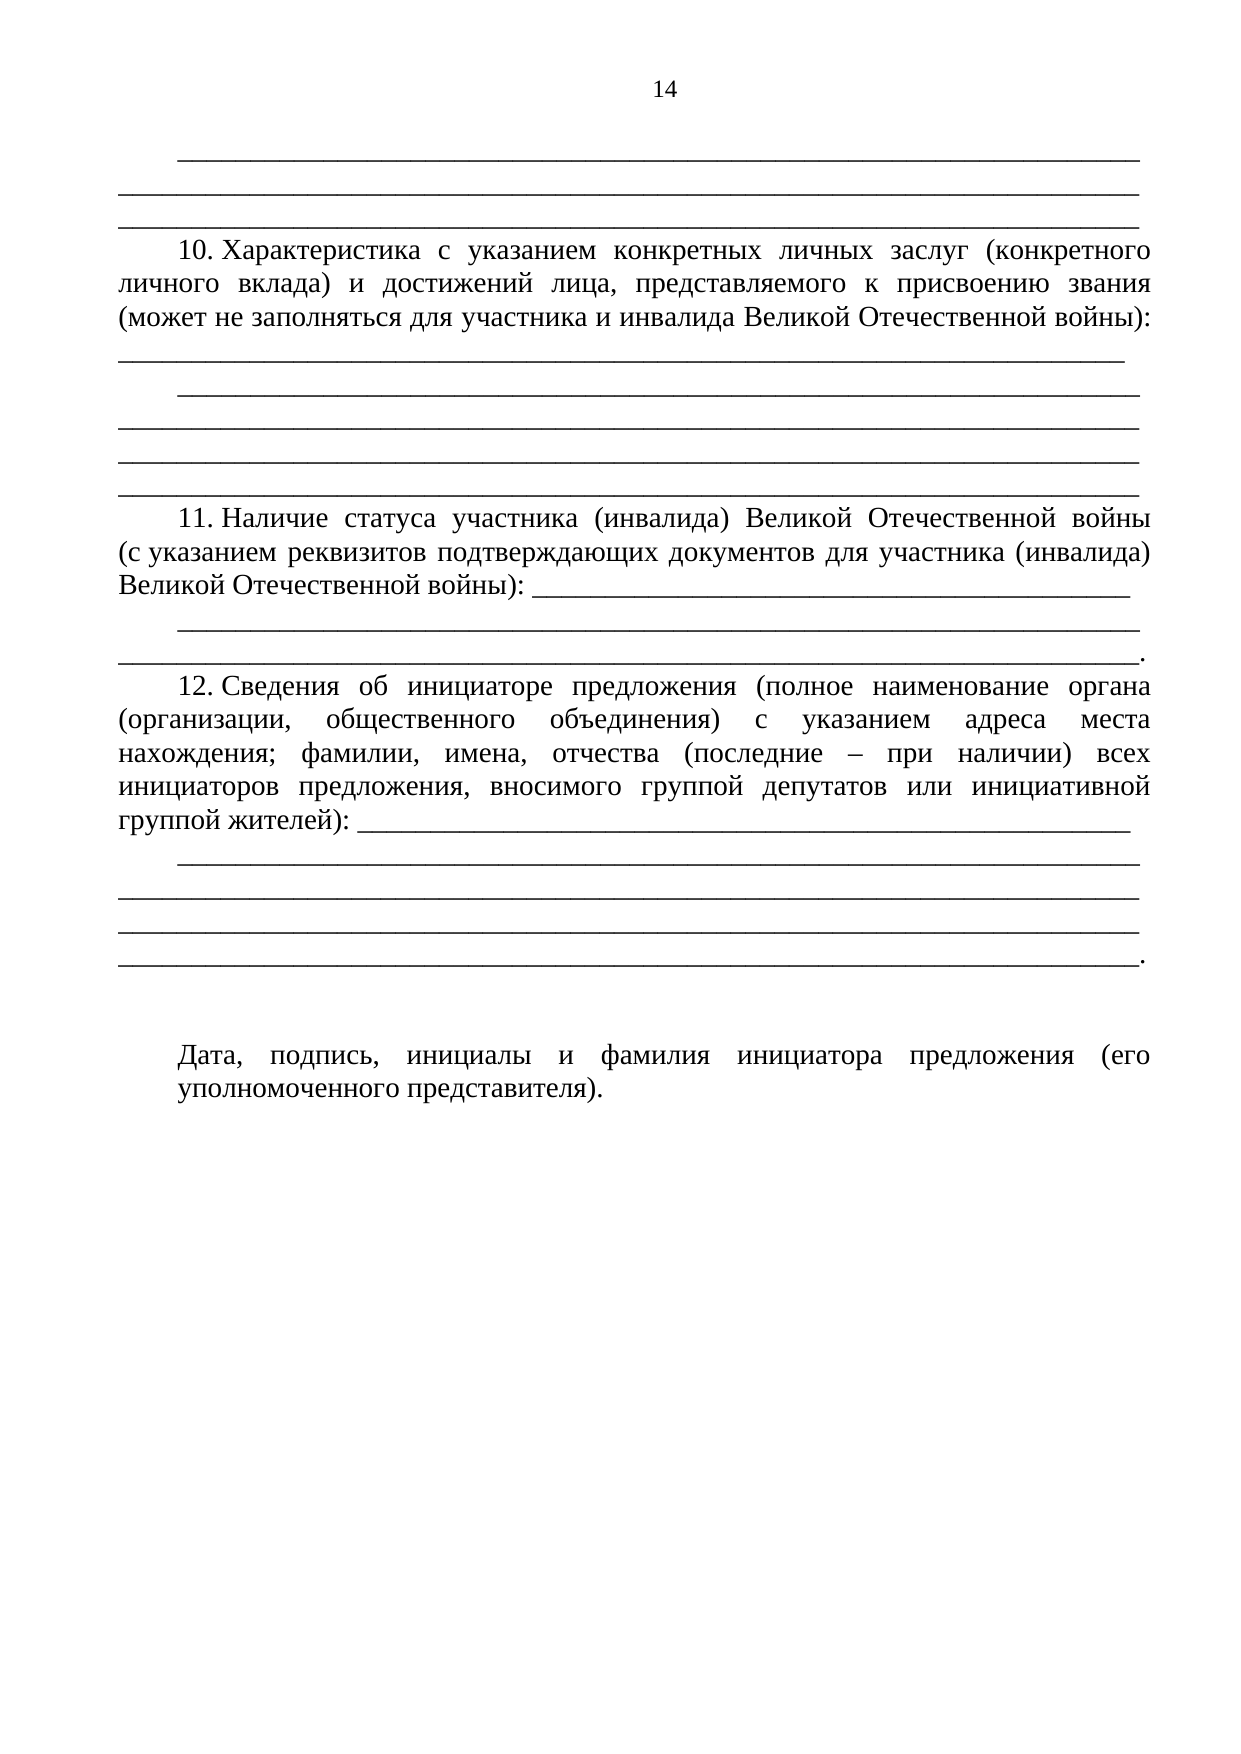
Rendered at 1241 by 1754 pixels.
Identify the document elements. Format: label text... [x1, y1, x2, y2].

text 12. Сведения об инициаторе предложения (полное наименование органа (организации, общественного объединения) с указанием адреса места нахождения; фамилии, имена, отчества (последние – при наличии) всех инициаторов предложения, вносимого группой депутатов или инициативной группой жителей): _____________________________________________________ [118, 668, 1152, 836]
text 11. Наличие статуса участника (инвалида) Великой Отечественной войны (с указанием реквизитов подтверждающих документов для участника (инвалида) Великой Отечественной войны): _________________________________________ [118, 500, 1152, 601]
text ____________________________________________________________________________________________________________________________________________________________________________________________________________________________________________________________________________________. [118, 836, 1152, 970]
text ____________________________________________________________________________________________________________________________________________________________________________________________________________________________________________________________________________________ [118, 366, 1152, 500]
text ______________________________________________________________________________________________________________________________________________________________________________________________________________ [118, 131, 1152, 232]
text Дата, подпись, инициалы и фамилия инициатора предложения (его уполномоченного представителя). [177, 1037, 1152, 1104]
text ________________________________________________________________________________________________________________________________________. [118, 601, 1152, 668]
text 10. Характеристика с указанием конкретных личных заслуг (конкретного личного вклада) и достижений лица, представляемого к присвоению звания (может не заполняться для участника и инвалида Великой Отечественной войны): _____________________________________________________________________ [118, 232, 1152, 366]
